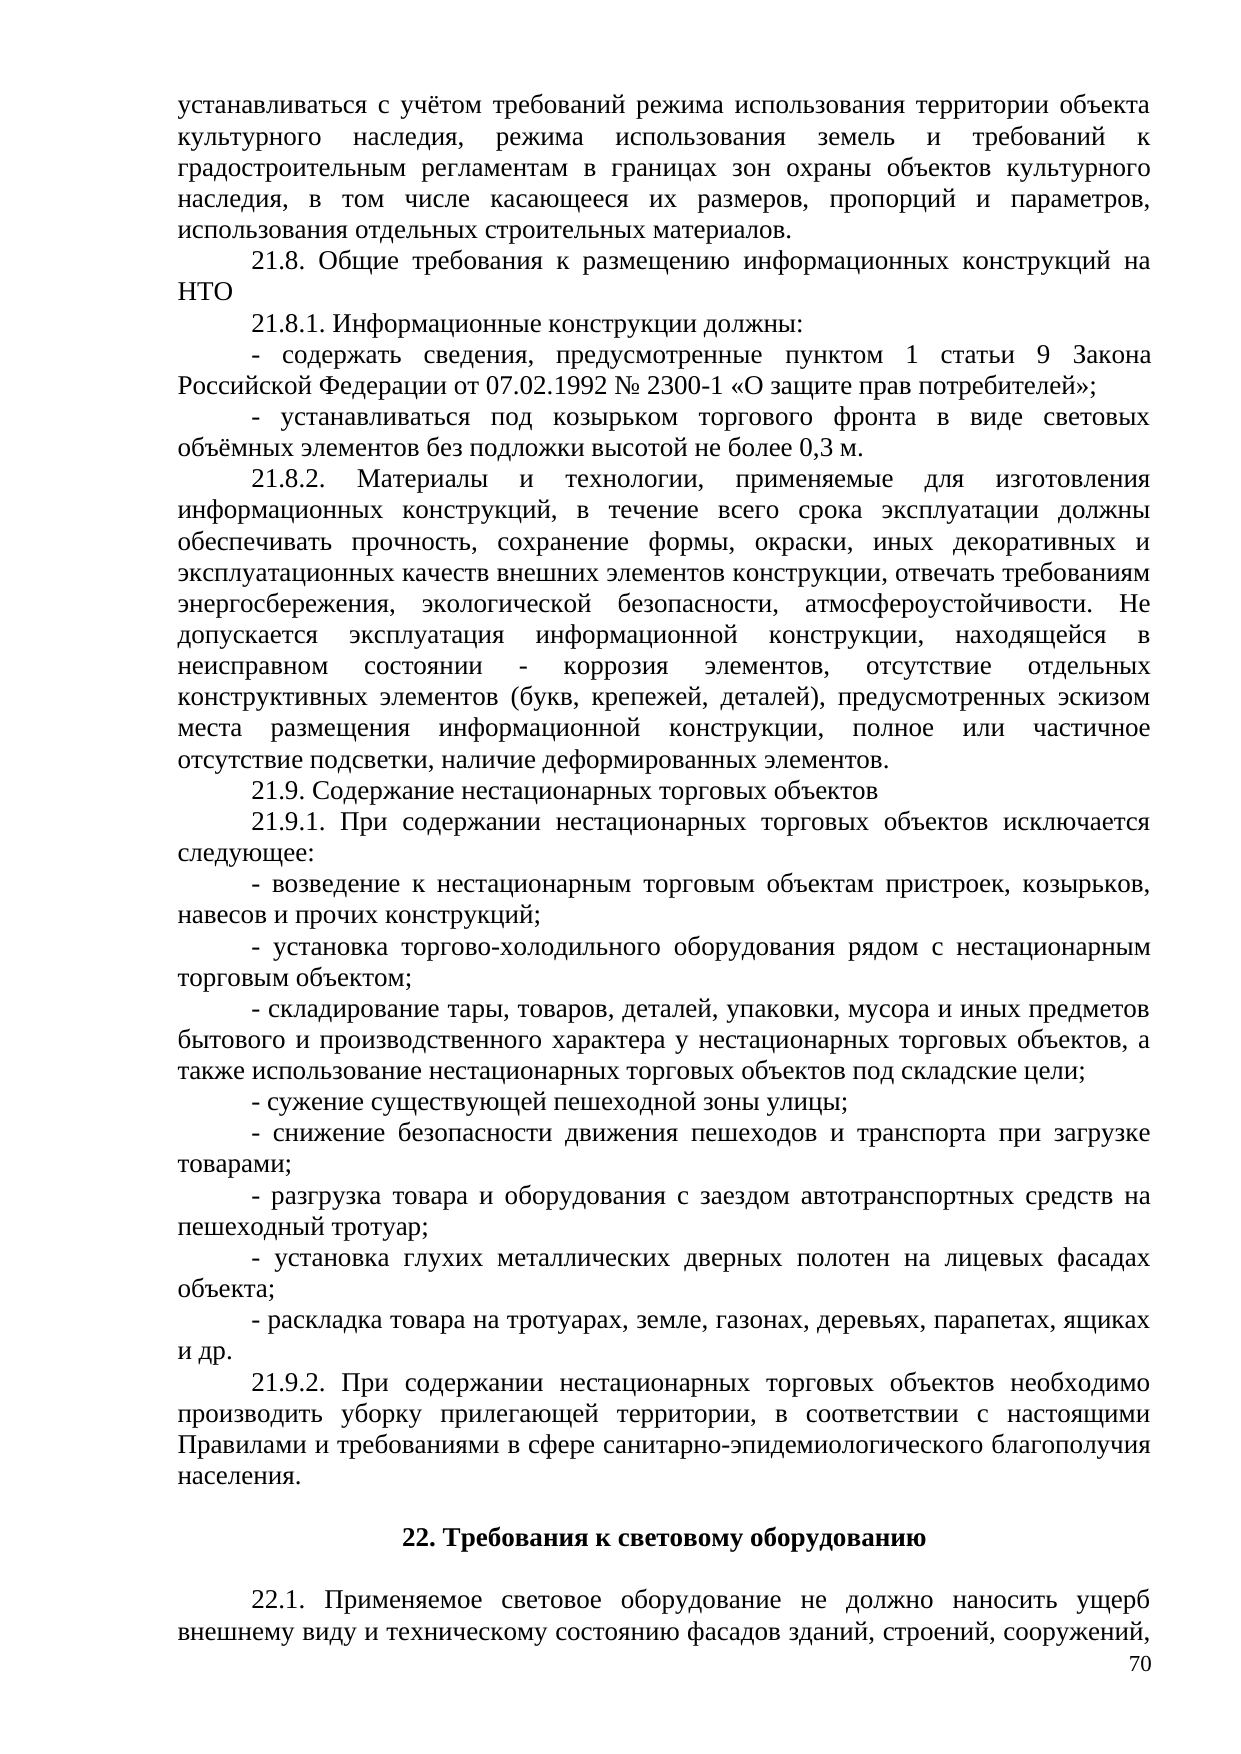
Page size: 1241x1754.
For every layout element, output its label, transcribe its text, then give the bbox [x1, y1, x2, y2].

text 21.9. Содержание нестационарных торговых объектов [177, 774, 1152, 805]
text - содержать сведения, предусмотренные пунктом 1 статьи 9 Закона Российской Федерации от 07.02.1992 № 2300-1 «О защите прав потребителей»; [177, 338, 1152, 400]
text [177, 89, 1152, 244]
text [177, 1584, 1152, 1646]
text 21.8.2. Материалы и технологии, применяемые для изготовления информационных конструкций, в течение всего срока эксплуатации должны обеспечивать прочность, сохранение формы, окраски, иных декоративных и эксплуатационных качеств внешних элементов конструкции, отвечать требованиям энергосбережения, экологической безопасности, атмосфероустойчивости. Не допускается эксплуатация информационной конструкции, находящейся в неисправном состоянии - коррозия элементов, отсутствие отдельных конструктивных элементов (букв, крепежей, деталей), предусмотренных эскизом места размещения информационной конструкции, полное или частичное отсутствие подсветки, наличие деформированных элементов. [177, 462, 1152, 774]
text - снижение безопасности движения пешеходов и транспорта при загрузке товарами; [177, 1116, 1152, 1179]
text - установка торгово-холодильного оборудования рядом с нестационарным торговым объектом; [177, 929, 1152, 992]
title 22. Требования к световому оборудованию [177, 1521, 1152, 1552]
text - возведение к нестационарным торговым объектам пристроек, козырьков, навесов и прочих конструкций; [177, 867, 1152, 929]
text - раскладка товара на тротуарах, земле, газонах, деревьях, парапетах, ящиках и др. [177, 1303, 1152, 1366]
text - складирование тары, товаров, деталей, упаковки, мусора и иных предметов бытового и производственного характера у нестационарных торговых объектов, а также использование нестационарных торговых объектов под складские цели; [177, 992, 1152, 1085]
text - устанавливаться под козырьком торгового фронта в виде световых объёмных элементов без подложки высотой не более 0,3 м. [177, 400, 1152, 462]
text - сужение существующей пешеходной зоны улицы; [177, 1085, 1152, 1116]
text - разгрузка товара и оборудования с заездом автотранспортных средств на пешеходный тротуар; [177, 1179, 1152, 1241]
text - установка глухих металлических дверных полотен на лицевых фасадах объекта; [177, 1241, 1152, 1303]
text 21.8.1. Информационные конструкции должны: [177, 307, 1152, 338]
text 21.9.2. При содержании нестационарных торговых объектов необходимо производить уборку прилегающей территории, в соответствии с настоящими Правилами и требованиями в сфере санитарно-эпидемиологического благополучия населения. [177, 1366, 1152, 1490]
text 21.8. Общие требования к размещению информационных конструкций на НТО [177, 244, 1152, 307]
text 21.9.1. При содержании нестационарных торговых объектов исключается следующее: [177, 805, 1152, 867]
